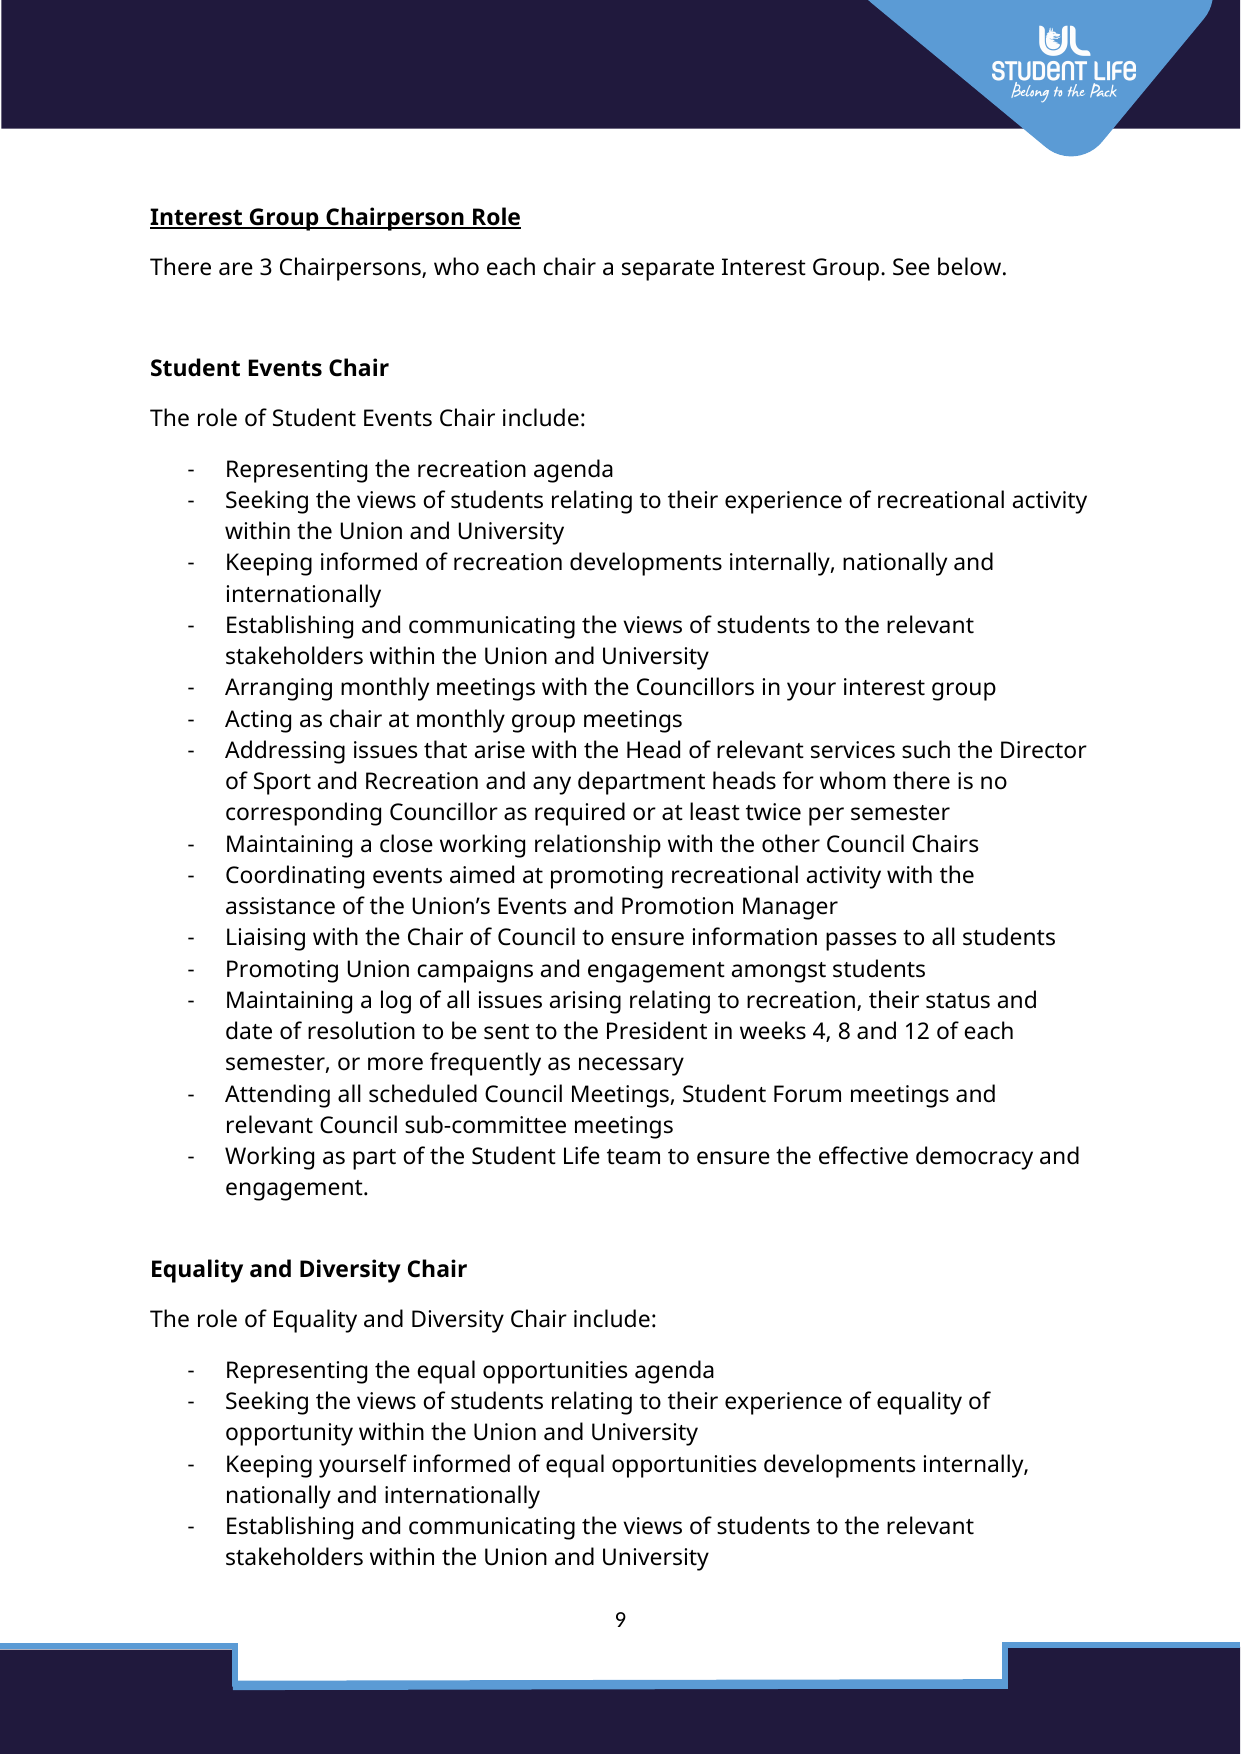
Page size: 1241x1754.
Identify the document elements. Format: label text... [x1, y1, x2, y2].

list Liaising with the Chair of Council to ensure information passes to all students [187, 921, 1090, 952]
text Equality and Diversity Chair [150, 1253, 1090, 1284]
list Coordinating events aimed at promoting recreational activity with the assistance of the Union’s Events and Promotion Manager [187, 859, 1090, 921]
list Promoting Union campaigns and engagement amongst students [187, 952, 1090, 984]
text The role of Student Events Chair include: [150, 402, 1090, 433]
text The role of Equality and Diversity Chair include: [150, 1303, 1090, 1334]
list Seeking the views of students relating to their experience of recreational activity within the Union and University [187, 484, 1090, 546]
text Student Events Chair [150, 352, 1090, 383]
list Addressing issues that arise with the Head of relevant services such the Director of Sport and Recreation and any department heads for whom there is no corresponding Councillor as required or at least twice per semester [187, 734, 1090, 827]
list Keeping informed of recreation developments internally, nationally and internationally [187, 546, 1090, 609]
list Acting as chair at monthly group meetings [187, 702, 1090, 734]
list Representing the recreation agenda [187, 452, 1090, 484]
list Seeking the views of students relating to their experience of equality of opportunity within the Union and University [187, 1385, 1090, 1447]
picture [984, 18, 1143, 110]
list Maintaining a close working relationship with the other Council Chairs [187, 827, 1090, 859]
list Attending all scheduled Council Meetings, Student Forum meetings and relevant Council sub-committee meetings [187, 1077, 1090, 1140]
text There are 3 Chairpersons, who each chair a separate Interest Group. See below. [150, 251, 1090, 282]
list Keeping yourself informed of equal opportunities developments internally, nationally and internationally [187, 1447, 1090, 1510]
list Maintaining a log of all issues arising relating to recreation, their status and date of resolution to be sent to the President in weeks 4, 8 and 12 of each semester, or more frequently as necessary [187, 984, 1090, 1077]
list Establishing and communicating the views of students to the relevant stakeholders within the Union and University [187, 609, 1090, 671]
text Interest Group Chairperson Role [150, 200, 1090, 232]
list Representing the equal opportunities agenda [187, 1354, 1090, 1385]
list Establishing and communicating the views of students to the relevant stakeholders within the Union and University [187, 1510, 1090, 1572]
list Working as part of the Student Life team to ensure the effective democracy and engagement. [187, 1140, 1090, 1202]
list Arranging monthly meetings with the Councillors in your interest group [187, 671, 1090, 702]
